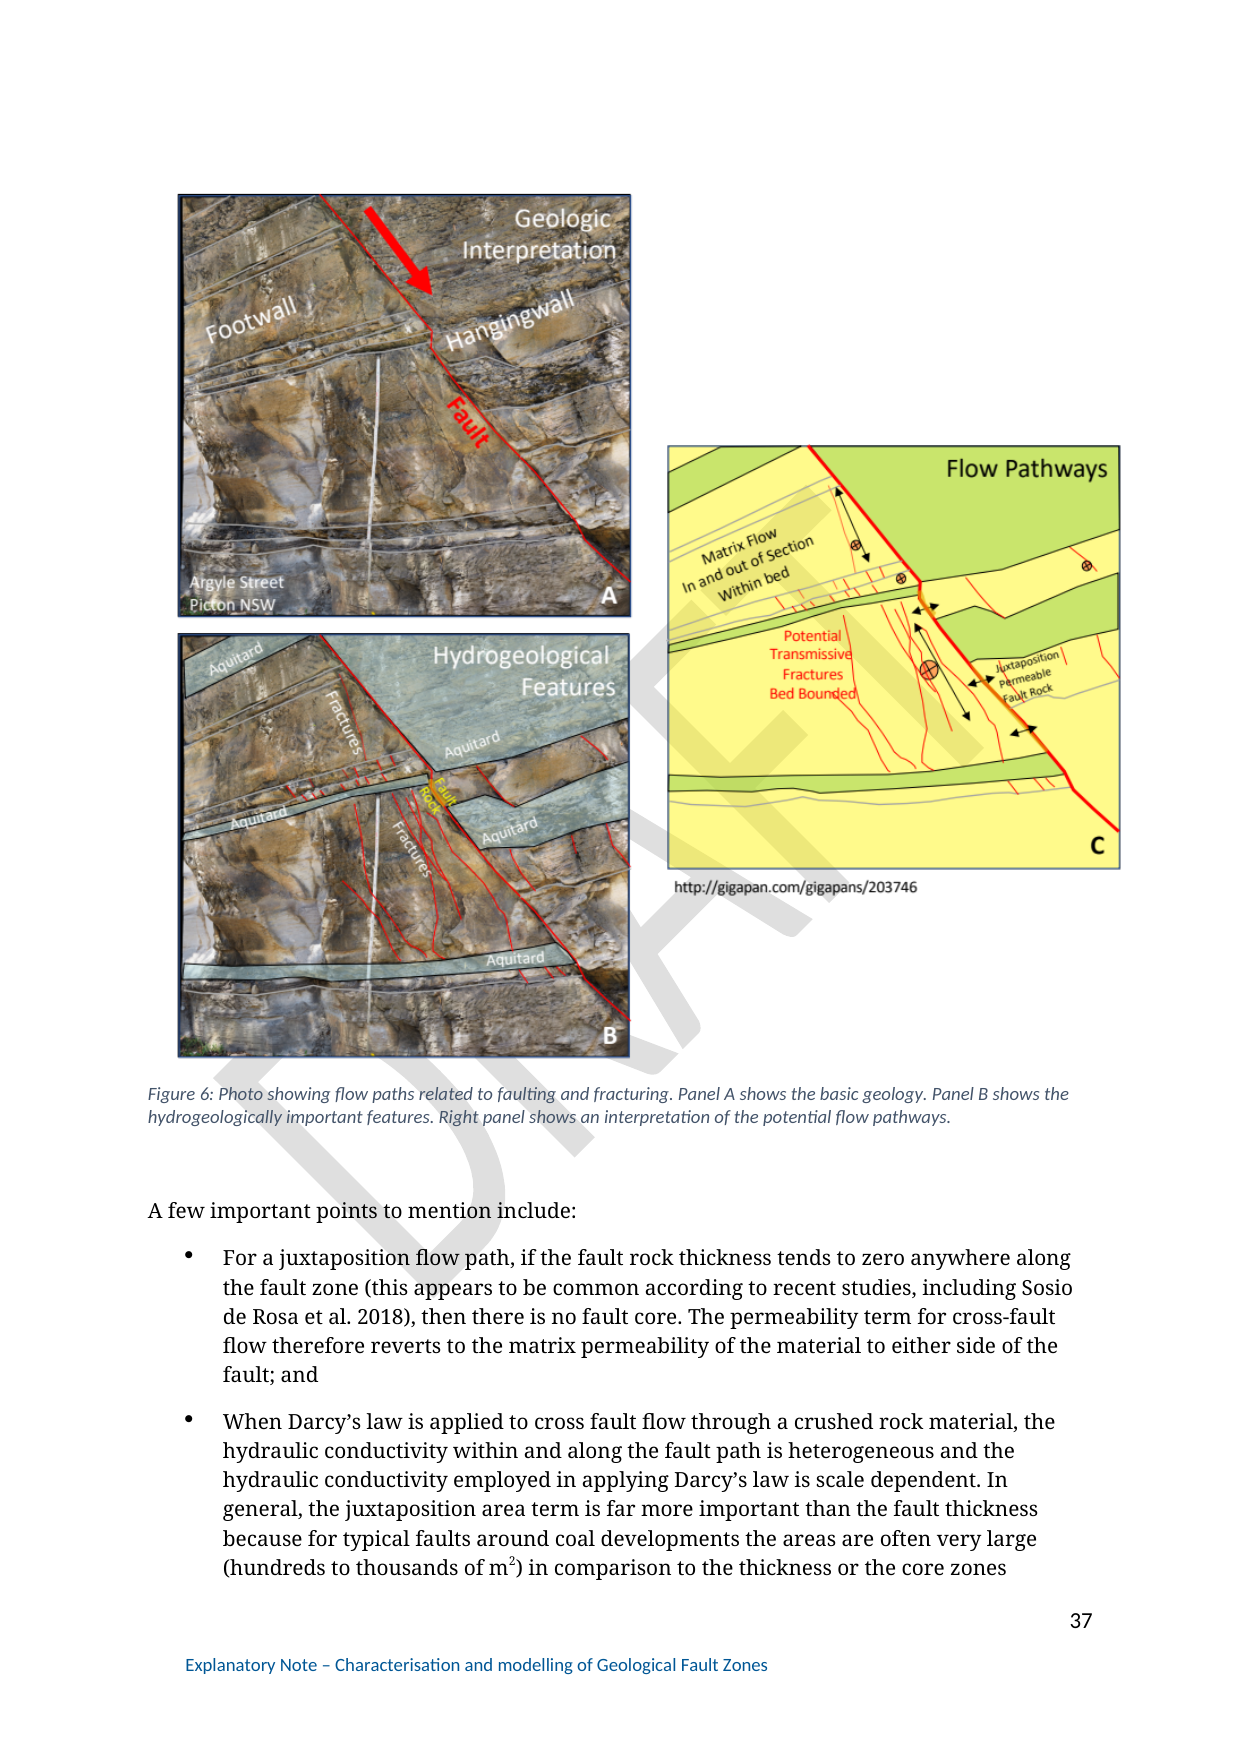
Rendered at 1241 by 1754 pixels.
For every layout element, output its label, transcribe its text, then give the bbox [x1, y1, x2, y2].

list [185, 1406, 1092, 1581]
text A few important points to mention include: [148, 1196, 1092, 1225]
list For a juxtaposition flow path, if the fault rock thickness tends to zero anywhere along the fault zone (this appears to be common according to recent studies, including Sosio de Rosa et al. 2018), then there is no fault core. The permeability term for cross-fault flow therefore reverts to the matrix permeability of the material to either side of the fault; and [185, 1243, 1092, 1389]
text Figure 6: Photo showing flow paths related to faulting and fracturing. Panel A shows the basic geology. Panel B shows the hydrogeologically important features. Right panel shows an interpretation of the potential flow pathways. [148, 1082, 1092, 1128]
